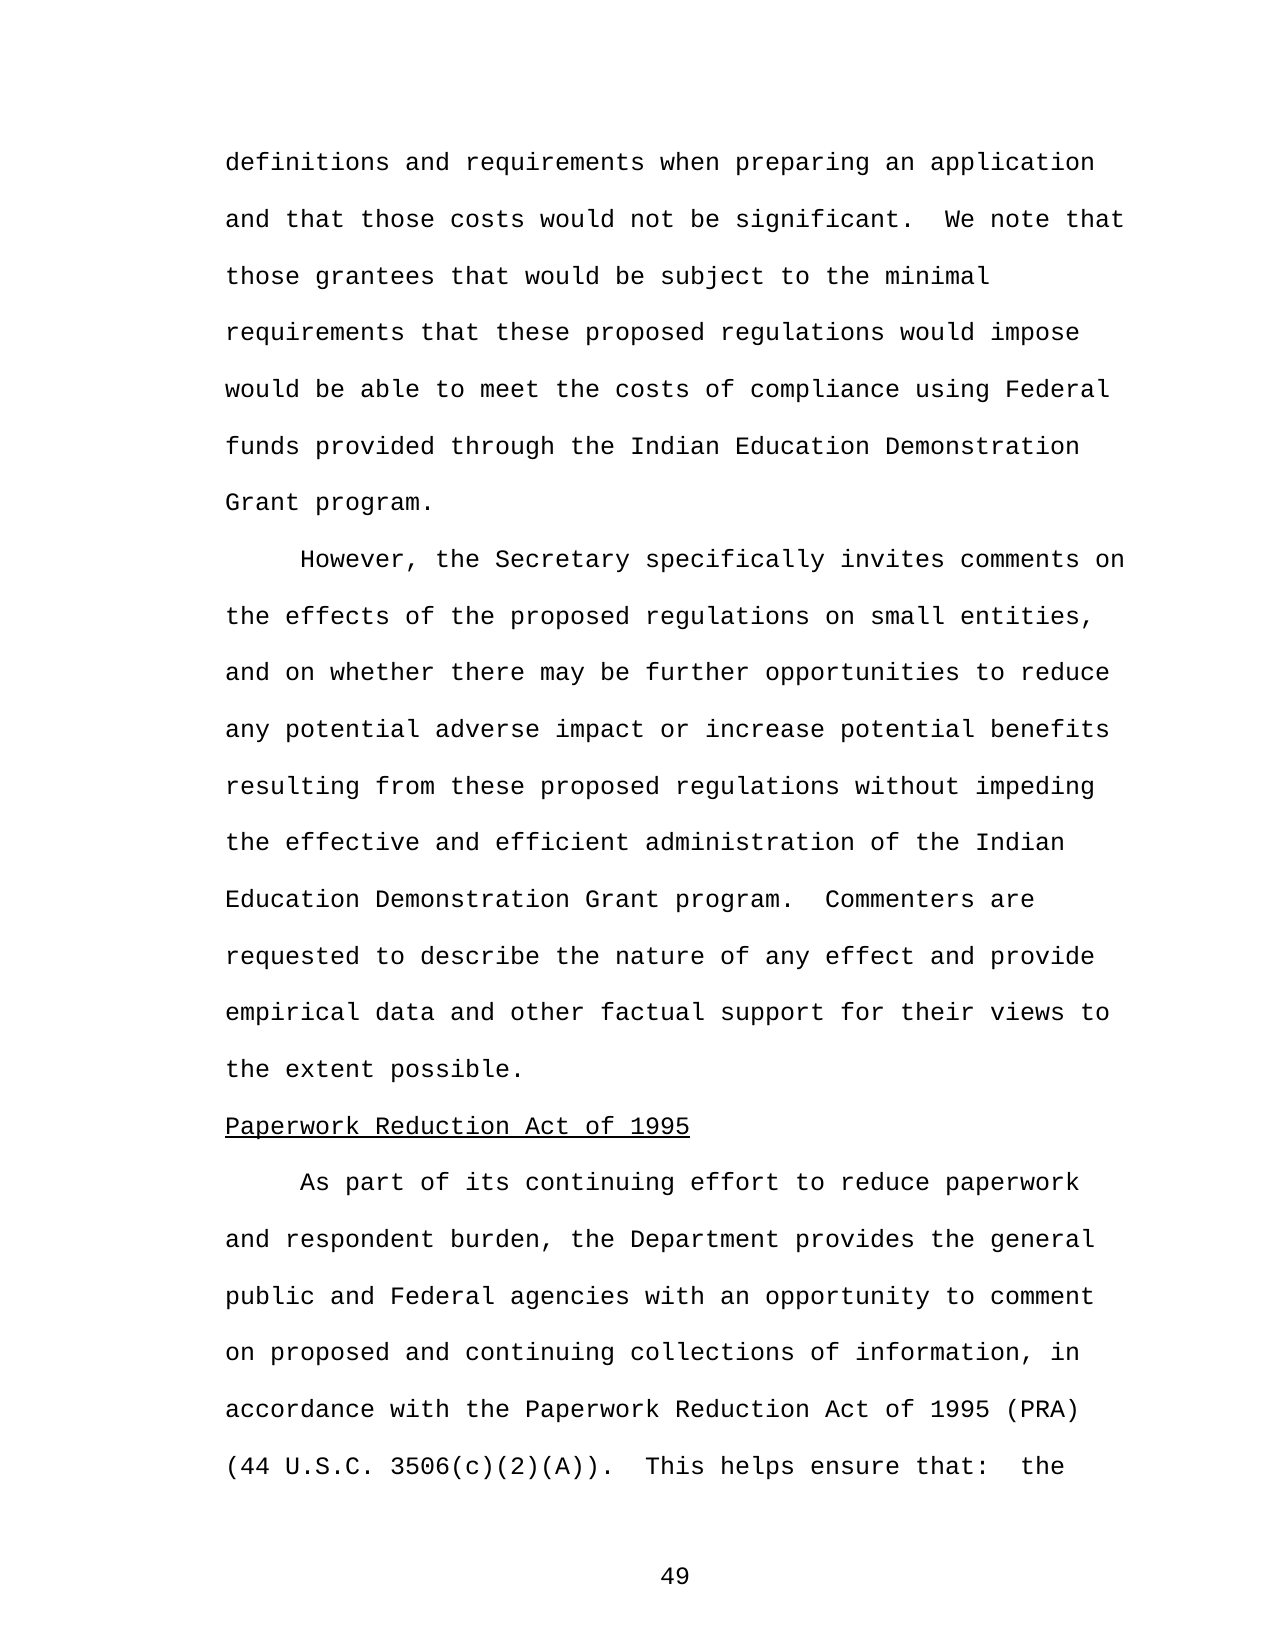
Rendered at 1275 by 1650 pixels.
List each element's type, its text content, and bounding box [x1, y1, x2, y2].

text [225, 1170, 1125, 1482]
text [225, 150, 1125, 518]
text Paperwork Reduction Act of 1995 [225, 1113, 1125, 1142]
text However, the Secretary specifically invites comments on the effects of the proposed regulations on small entities, and on whether there may be further opportunities to reduce any potential adverse impact or increase potential benefits resulting from these proposed regulations without impeding the effective and efficient administration of the Indian Education Demonstration Grant program. Commenters are requested to describe the nature of any effect and provide empirical data and other factual support for their views to the extent possible. [225, 547, 1125, 1085]
